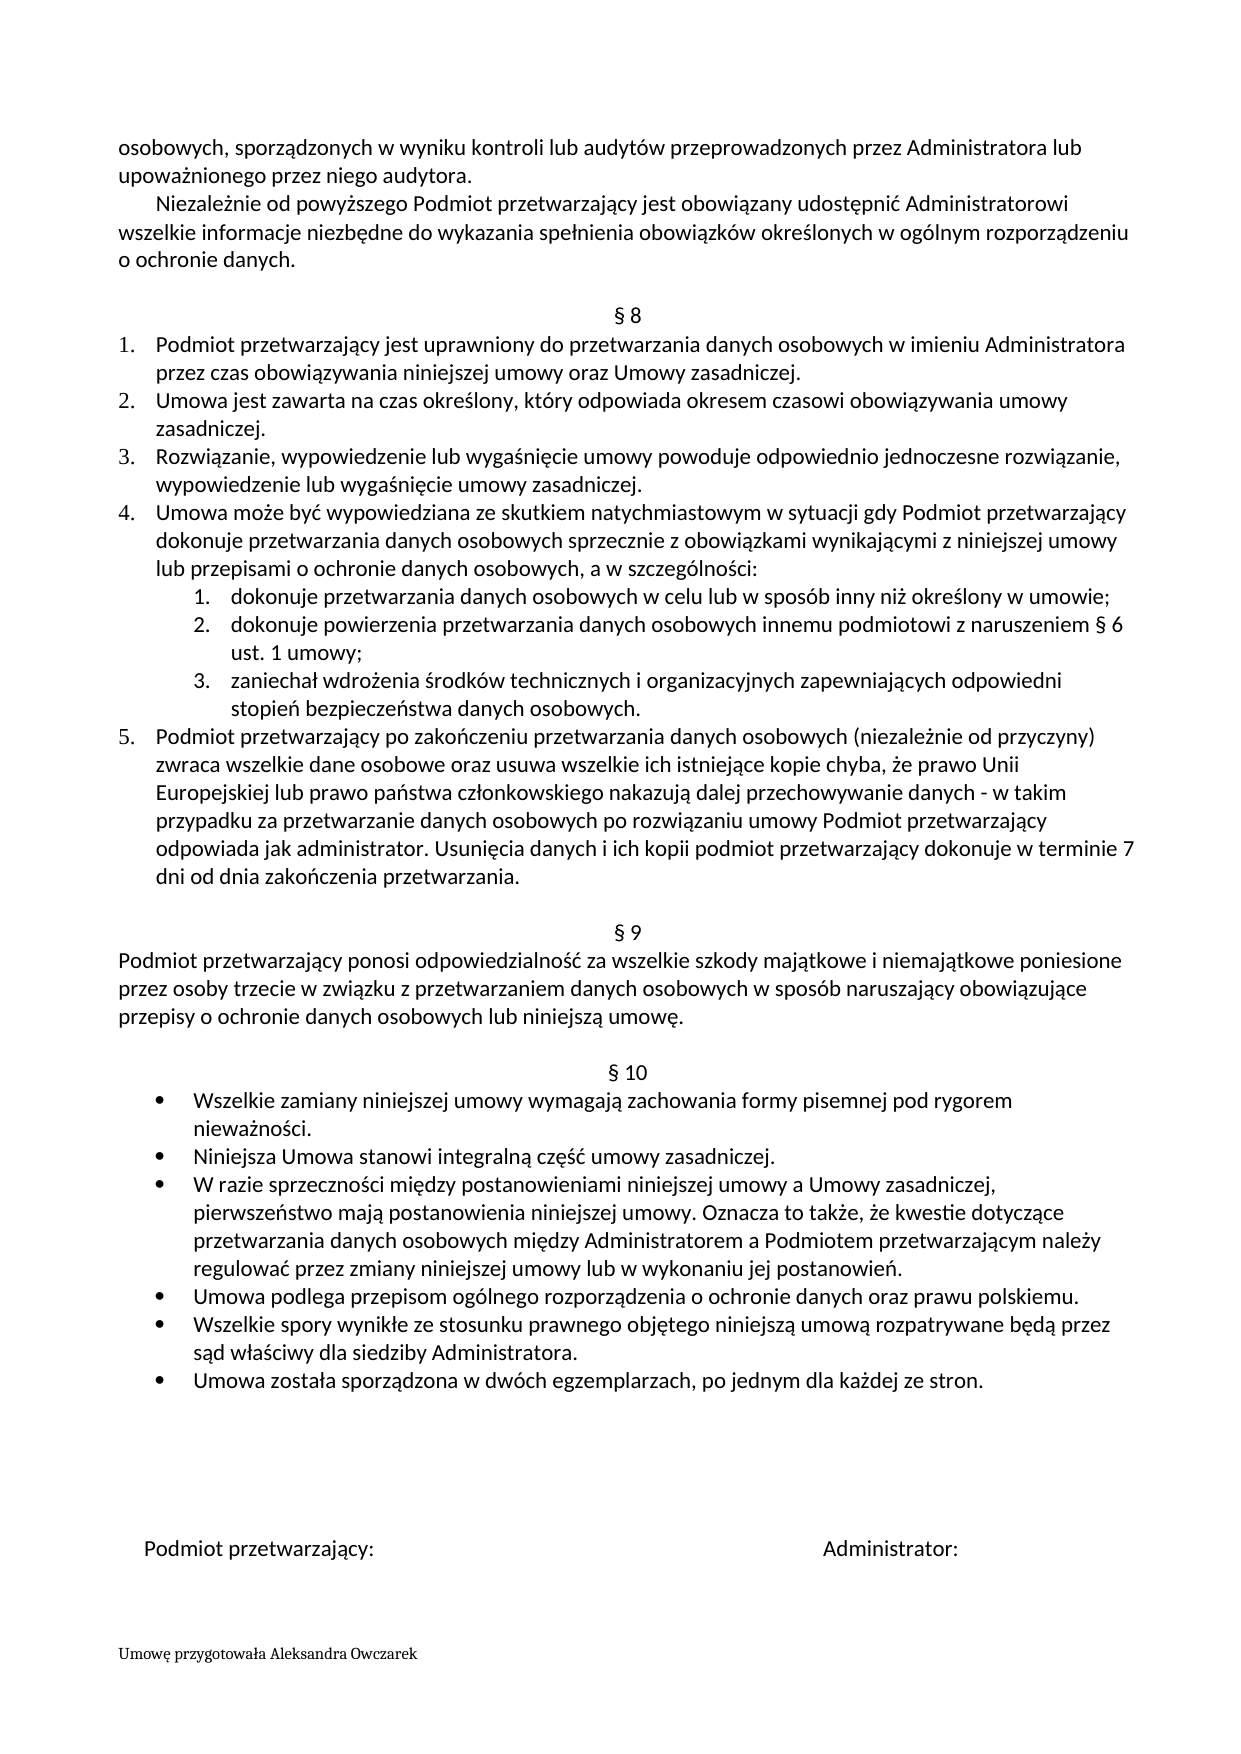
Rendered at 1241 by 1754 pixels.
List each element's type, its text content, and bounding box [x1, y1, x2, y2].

list Podmiot przetwarzający jest uprawniony do przetwarzania danych osobowych w imieniu Administratora przez czas obowiązywania niniejszej umowy oraz Umowy zasadniczej. [118, 330, 1137, 386]
list Wszelkie spory wynikłe ze stosunku prawnego objętego niniejszą umową rozpatrywane będą przez sąd właściwy dla siedziby Administratora. [156, 1310, 1137, 1366]
list Niezależnie od powyższego Podmiot przetwarzający jest obowiązany udostępnić Administratorowi wszelkie informacje niezbędne do wykazania spełnienia obowiązków określonych w ogólnym rozporządzeniu o ochronie danych. [118, 189, 1137, 274]
text § 8 [118, 302, 1137, 330]
list dokonuje przetwarzania danych osobowych w celu lub w sposób inny niż określony w umowie; [193, 582, 1137, 610]
text Podmiot przetwarzający ponosi odpowiedzialność za wszelkie szkody majątkowe i niemajątkowe poniesione przez osoby trzecie w związku z przetwarzaniem danych osobowych w sposób naruszający obowiązujące przepisy o ochronie danych osobowych lub niniejszą umowę. [118, 946, 1137, 1030]
list Rozwiązanie, wypowiedzenie lub wygaśnięcie umowy powoduje odpowiednio jednoczesne rozwiązanie, wypowiedzenie lub wygaśnięcie umowy zasadniczej. [118, 442, 1137, 498]
list dokonuje powierzenia przetwarzania danych osobowych innemu podmiotowi z naruszeniem § 6 ust. 1 umowy; [193, 610, 1137, 666]
list zaniechał wdrożenia środków technicznych i organizacyjnych zapewniających odpowiedni stopień bezpieczeństwa danych osobowych. [193, 666, 1137, 722]
list Umowa podlega przepisom ogólnego rozporządzenia o ochronie danych oraz prawu polskiemu. [156, 1282, 1137, 1310]
list Podmiot przetwarzający po zakończeniu przetwarzania danych osobowych (niezależnie od przyczyny) zwraca wszelkie dane osobowe oraz usuwa wszelkie ich istniejące kopie chyba, że prawo Unii Europejskiej lub prawo państwa członkowskiego nakazują dalej przechowywanie danych - w takim przypadku za przetwarzanie danych osobowych po rozwiązaniu umowy Podmiot przetwarzający odpowiada jak administrator. Usunięcia danych i ich kopii podmiot przetwarzający dokonuje w terminie 7 dni od dnia zakończenia przetwarzania. [118, 722, 1137, 890]
list Umowa jest zawarta na czas określony, który odpowiada okresem czasowi obowiązywania umowy zasadniczej. [118, 386, 1137, 442]
list Umowa może być wypowiedziana ze skutkiem natychmiastowym w sytuacji gdy Podmiot przetwarzający dokonuje przetwarzania danych osobowych sprzecznie z obowiązkami wynikającymi z niniejszej umowy lub przepisami o ochronie danych osobowych, a w szczególności: [118, 498, 1137, 582]
text § 10 [118, 1058, 1137, 1086]
list Wszelkie zamiany niniejszej umowy wymagają zachowania formy pisemnej pod rygorem nieważności. [156, 1086, 1137, 1142]
text Podmiot przetwarzający: Administrator: [118, 1534, 1137, 1563]
list Niniejsza Umowa stanowi integralną część umowy zasadniczej. [156, 1142, 1137, 1170]
text § 9 [118, 918, 1137, 946]
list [118, 133, 1137, 189]
list Umowa została sporządzona w dwóch egzemplarzach, po jednym dla każdej ze stron. [156, 1366, 1137, 1394]
list W razie sprzeczności między postanowieniami niniejszej umowy a Umowy zasadniczej, pierwszeństwo mają postanowienia niniejszej umowy. Oznacza to także, że kwestie dotyczące przetwarzania danych osobowych między Administratorem a Podmiotem przetwarzającym należy regulować przez zmiany niniejszej umowy lub w wykonaniu jej postanowień. [156, 1170, 1137, 1282]
